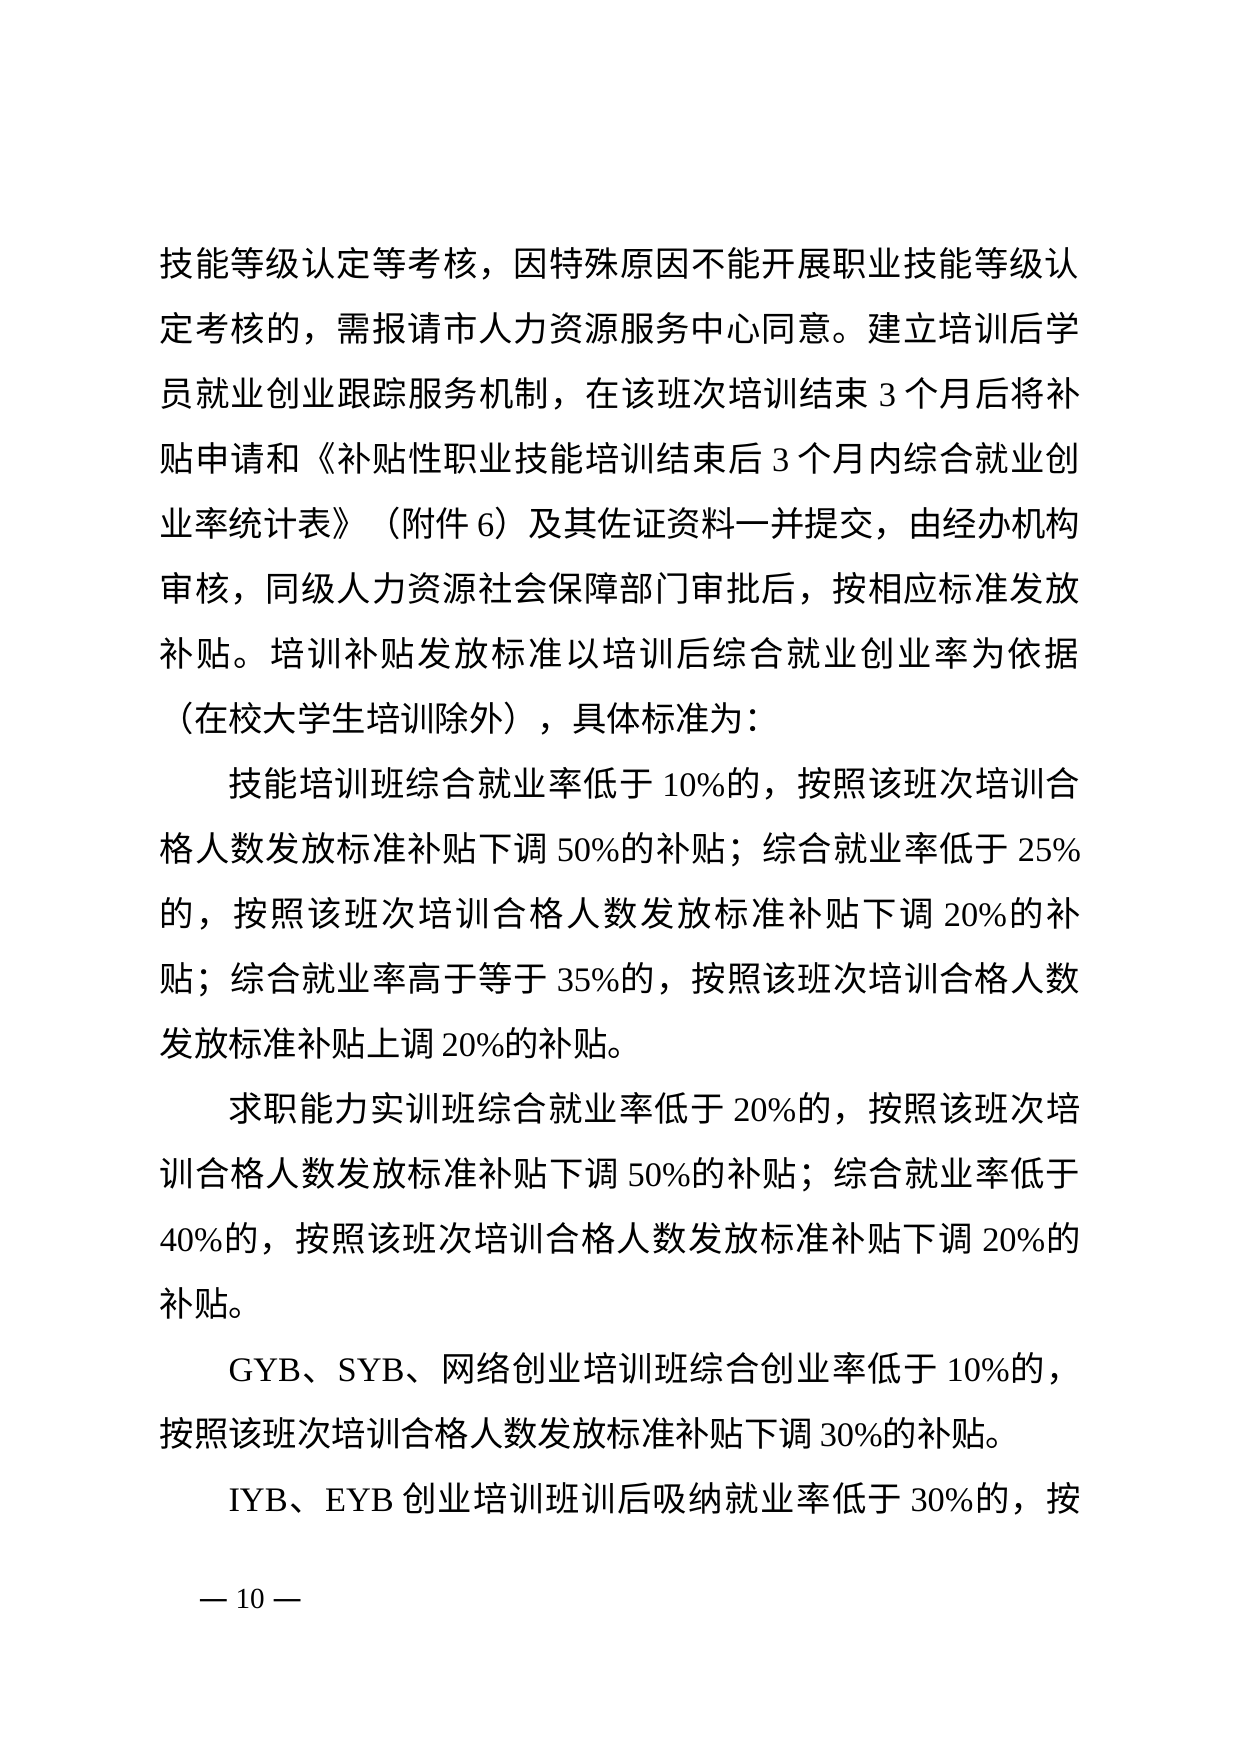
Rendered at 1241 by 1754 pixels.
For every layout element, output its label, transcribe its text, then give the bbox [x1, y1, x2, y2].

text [159, 228, 1081, 748]
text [159, 1463, 1081, 1528]
text 技能培训班综合就业率低于10%的，按照该班次培训合格人数发放标准补贴下调50%的补贴；综合就业率低于25%的，按照该班次培训合格人数发放标准补贴下调20%的补贴；综合就业率高于等于35%的，按照该班次培训合格人数发放标准补贴上调20%的补贴。 [159, 748, 1081, 1073]
text 求职能力实训班综合就业率低于20%的，按照该班次培训合格人数发放标准补贴下调50%的补贴；综合就业率低于40%的，按照该班次培训合格人数发放标准补贴下调20%的补贴。 [159, 1073, 1081, 1333]
text GYB、SYB、网络创业培训班综合创业率低于10%的，按照该班次培训合格人数发放标准补贴下调30%的补贴。 [159, 1333, 1081, 1463]
